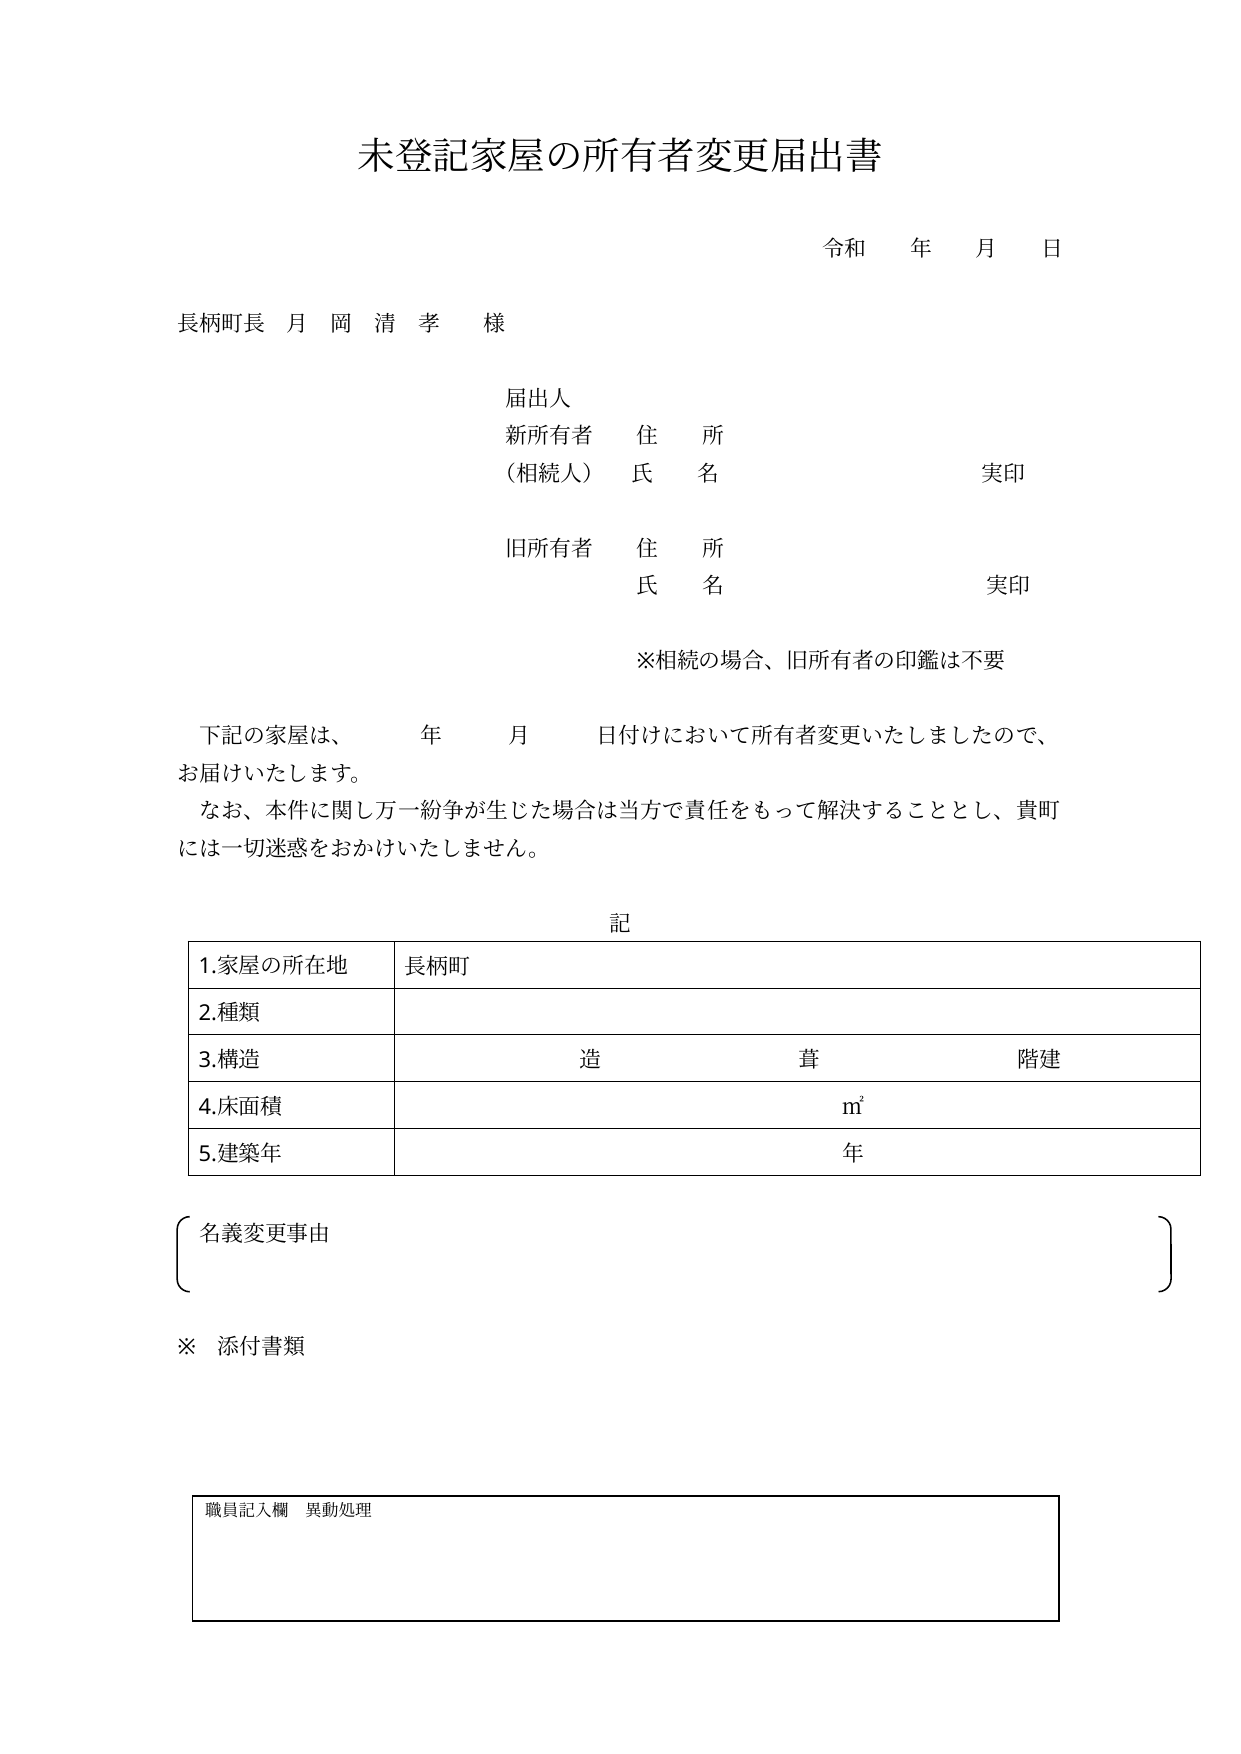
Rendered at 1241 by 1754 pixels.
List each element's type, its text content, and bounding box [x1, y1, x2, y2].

text （相続人） 氏 名 実印 [177, 453, 1063, 491]
text 令和 年 月 日 [177, 228, 1063, 266]
text 下記の家屋は、 年 月 日付けにおいて所有者変更いたしましたので、お届けいたします。 [177, 716, 1063, 791]
table_cell 3.構造 [189, 1035, 394, 1081]
table_cell 2.種類 [189, 989, 394, 1034]
text 届出人 [177, 378, 1063, 416]
table_cell [395, 989, 1200, 1034]
text 旧所有者 住 所 [177, 528, 1063, 566]
text 新所有者 住 所 [177, 416, 1063, 453]
text 長柄町長 月 岡 清 孝 様 [177, 303, 1063, 341]
text 氏 名 実印 [177, 566, 1063, 603]
text 名義変更事由 [177, 1213, 963, 1251]
subtitle 記 [177, 903, 1063, 941]
table_cell 5.建築年 [189, 1129, 394, 1175]
table_header 長柄町 [395, 942, 1200, 987]
table_cell 造 葺 階建 [395, 1035, 1200, 1081]
text なお、本件に関し万一紛争が生じた場合は当方で責任をもって解決することとし、貴町には一切迷惑をおかけいたしません。 [177, 791, 1063, 866]
table_header 1.家屋の所在地 [189, 942, 394, 987]
text ※ 添付書類 [177, 1326, 963, 1363]
table_cell ㎡ [395, 1082, 1200, 1128]
table_cell 4.床面積 [189, 1082, 394, 1128]
text ※相続の場合、旧所有者の印鑑は不要 [177, 641, 1063, 678]
text 未登記家屋の所有者変更届出書 [177, 116, 1063, 191]
table_cell 年 [395, 1129, 1200, 1175]
